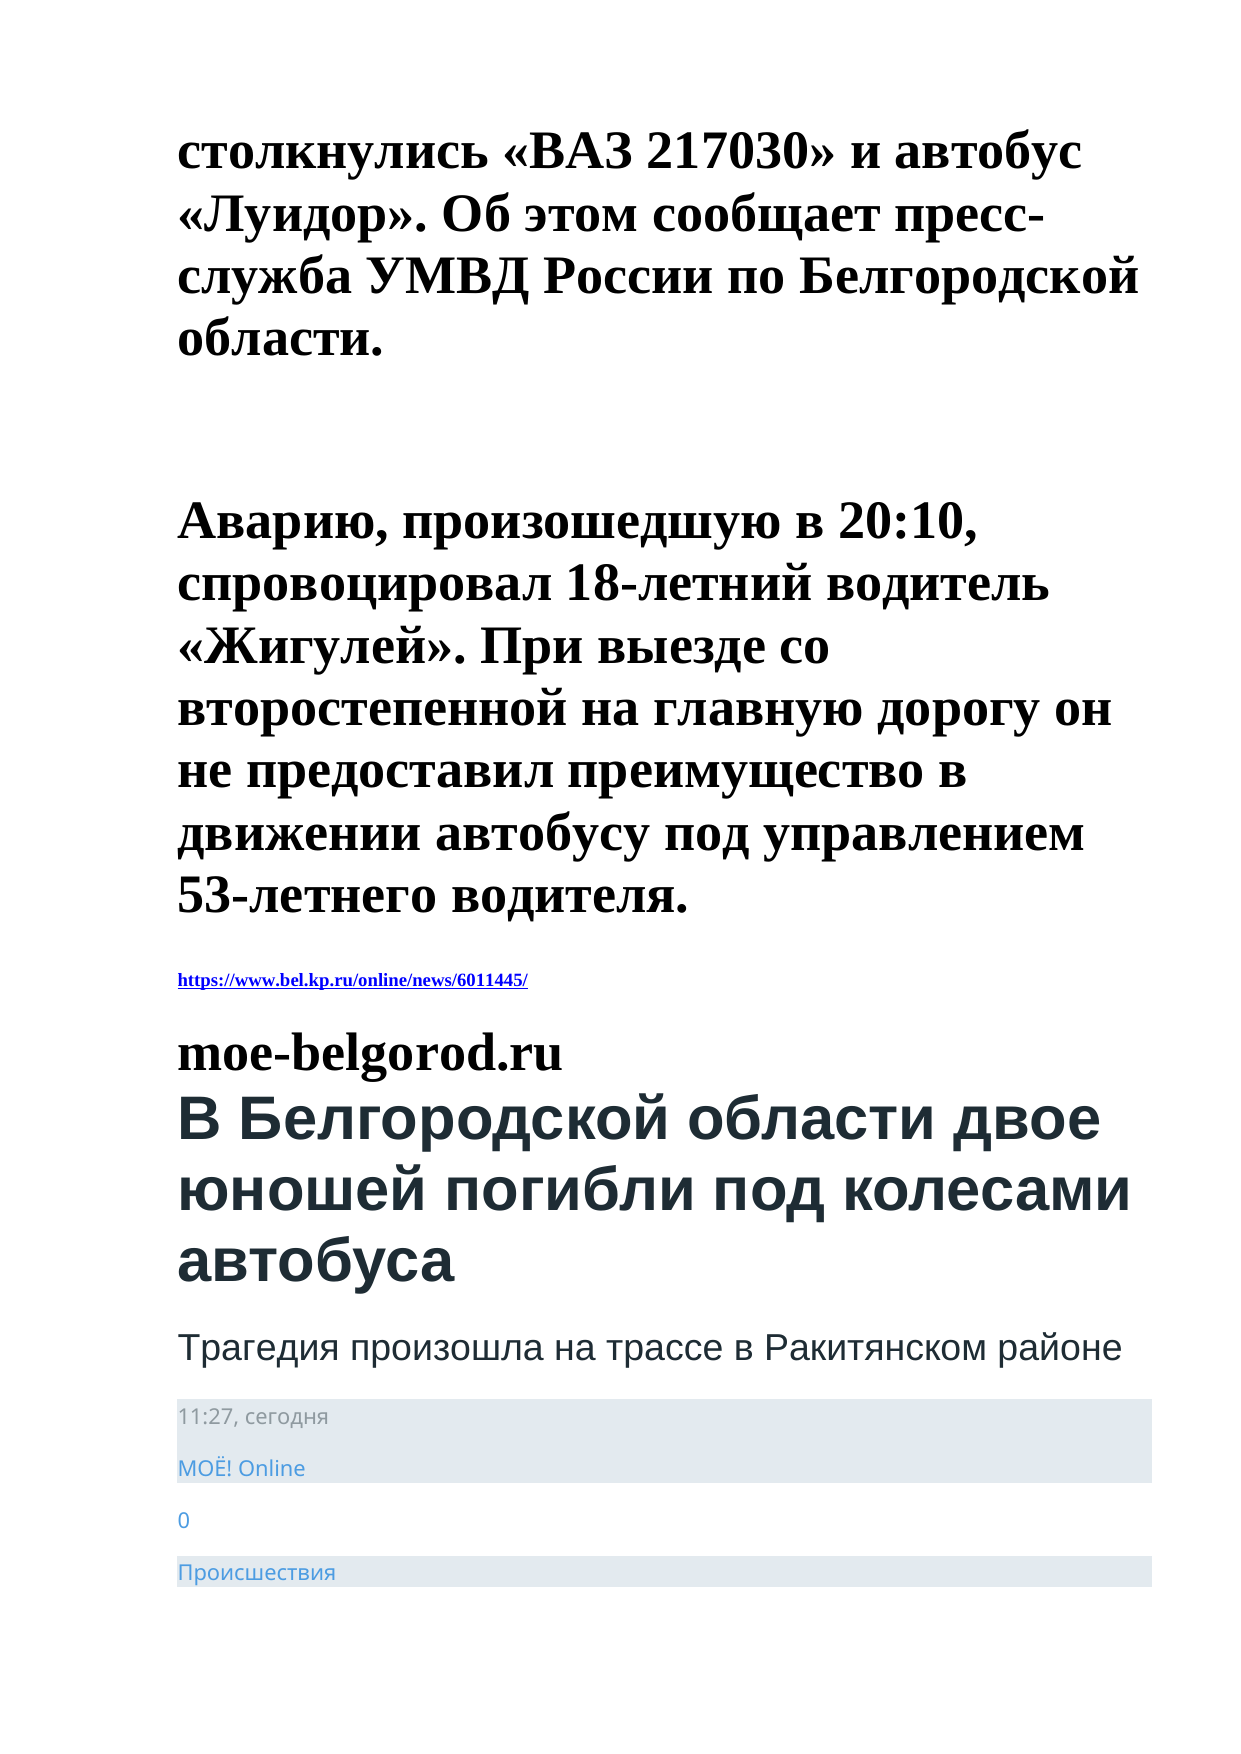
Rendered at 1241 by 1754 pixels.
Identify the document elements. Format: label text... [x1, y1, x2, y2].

text 11:27, сегодня [177, 1399, 1152, 1431]
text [177, 118, 1152, 367]
text Происшествия [177, 1556, 1152, 1587]
subtitle Трагедия произошла на трассе в Ракитянском районе [177, 1325, 1152, 1368]
text https://www.bel.kp.ru/online/news/6011445/ [177, 953, 1152, 991]
text МОЁ! Online [177, 1452, 1152, 1483]
text moe-belgorod.ru [177, 1020, 1152, 1082]
text Аварию, произошедшую в 20:10, спровоцировал 18-летний водитель «Жигулей». При выезде со второстепенной на главную дорогу он не предоставил преимущество в движении автобусу под управлением 53-летнего водителя. [177, 488, 1152, 924]
text 0 [177, 1504, 1152, 1535]
subtitle В Белгородской области двое юношей погибли под колесами автобуса [177, 1082, 1152, 1294]
